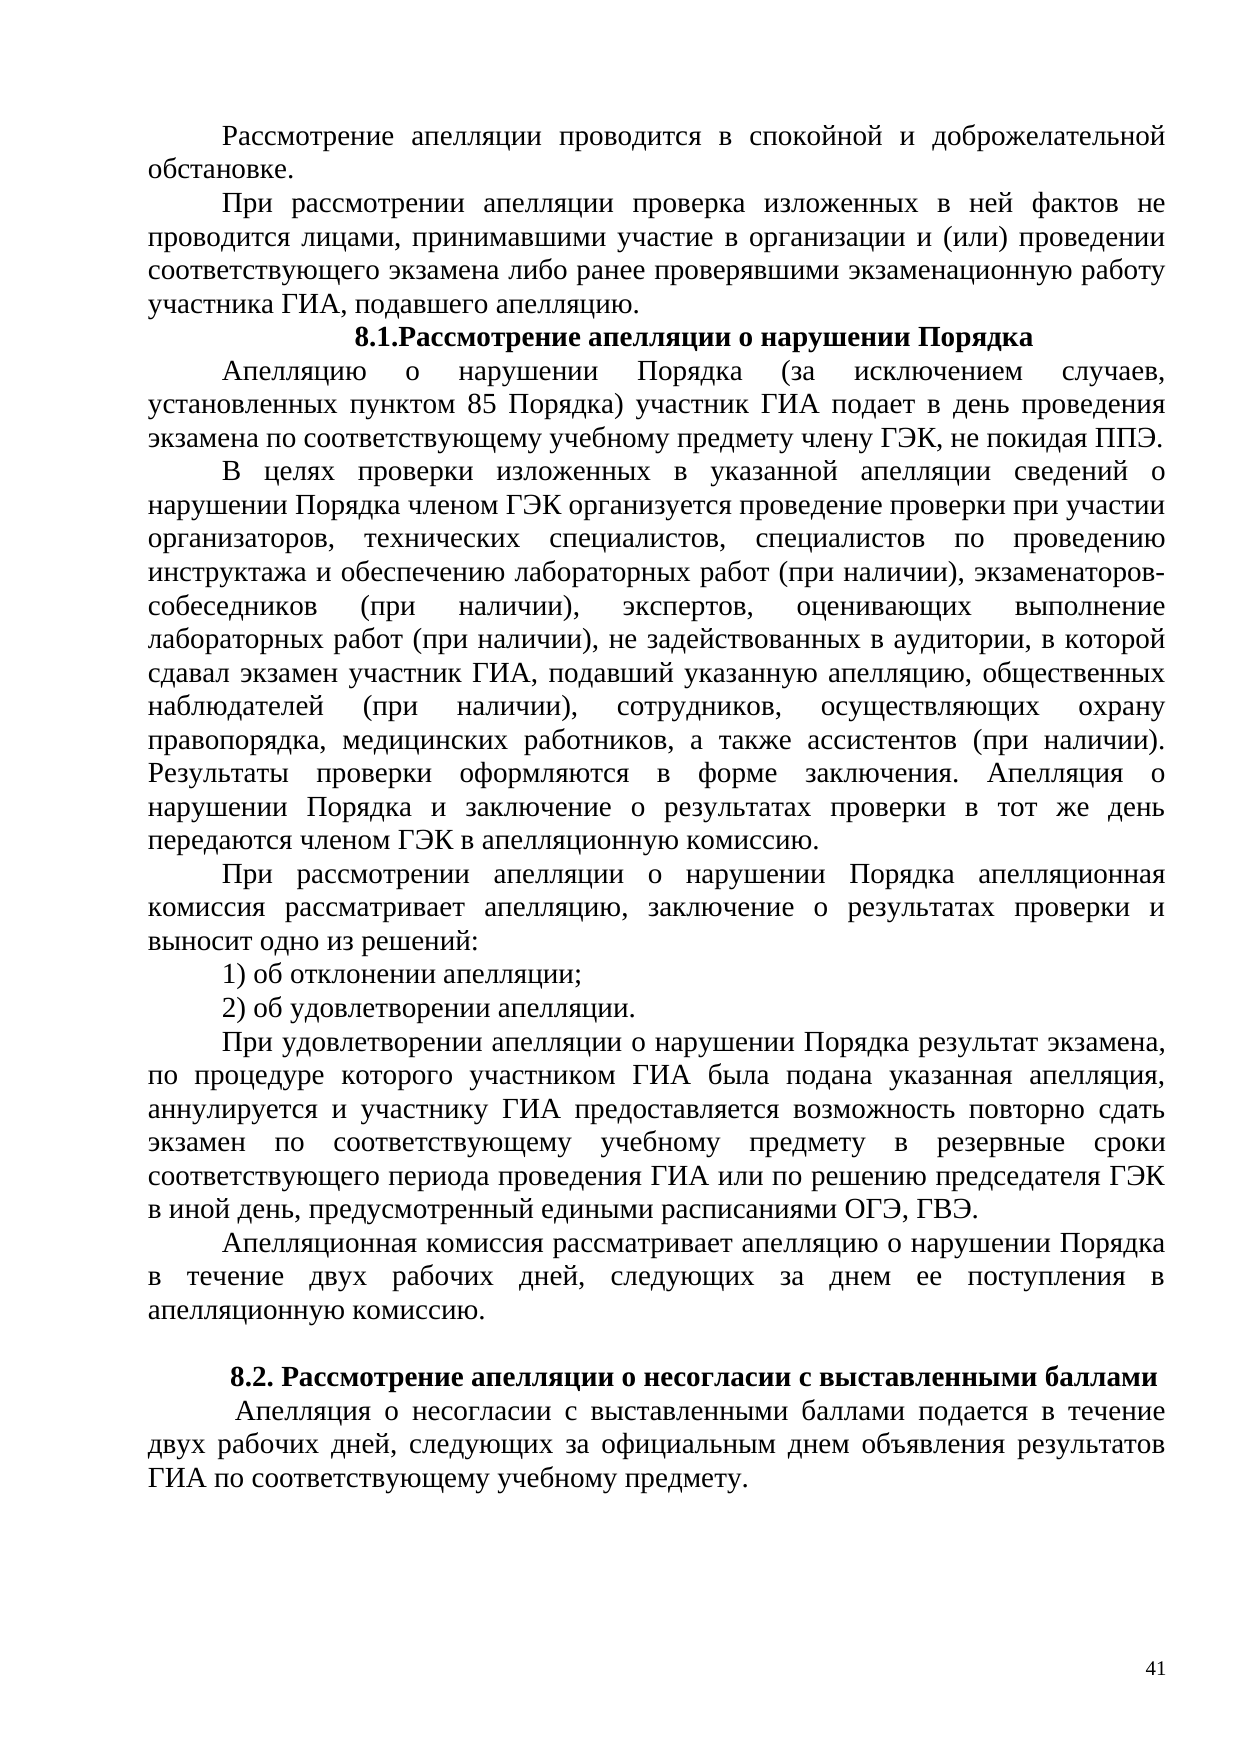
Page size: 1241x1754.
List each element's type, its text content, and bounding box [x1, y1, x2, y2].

text В целях проверки изложенных в указанной апелляции сведений о нарушении Порядка членом ГЭК организуется проведение проверки при участии организаторов, технических специалистов, специалистов по проведению инструктажа и обеспечению лабораторных работ (при наличии), экзаменаторов-собеседников (при наличии), экспертов, оценивающих выполнение лабораторных работ (при наличии), не задействованных в аудитории, в которой сдавал экзамен участник ГИА, подавший указанную апелляцию, общественных наблюдателей (при наличии), сотрудников, осуществляющих охрану правопорядка, медицинских работников, а также ассистентов (при наличии). Результаты проверки оформляются в форме заключения. Апелляция о нарушении Порядка и заключение о результатах проверки в тот же день передаются членом ГЭК в апелляционную комиссию. [148, 453, 1166, 856]
text 8.1.Рассмотрение апелляции о нарушении Порядка [148, 319, 1166, 353]
text 1) об отклонении апелляции; [148, 957, 1166, 990]
text При рассмотрении апелляции о нарушении Порядка апелляционная комиссия рассматривает апелляцию, заключение о результатах проверки и выносит одно из решений: [148, 856, 1166, 957]
text Апелляционная комиссия рассматривает апелляцию о нарушении Порядка в течение двух рабочих дней, следующих за днем ее поступления в апелляционную комиссию. [148, 1225, 1166, 1326]
text При рассмотрении апелляции проверка изложенных в ней фактов не проводится лицами, принимавшими участие в организации и (или) проведении соответствующего экзамена либо ранее проверявшими экзаменационную работу участника ГИА, подавшего апелляцию. [148, 185, 1166, 319]
text Апелляцию о нарушении Порядка (за исключением случаев, установленных пунктом 85 Порядка) участник ГИА подает в день проведения экзамена по соответствующему учебному предмету члену ГЭК, не покидая ППЭ. [148, 353, 1166, 453]
text При удовлетворении апелляции о нарушении Порядка результат экзамена, по процедуре которого участником ГИА была подана указанная апелляция, аннулируется и участнику ГИА предоставляется возможность повторно сдать экзамен по соответствующему учебному предмету в резервные сроки соответствующего периода проведения ГИА или по решению председателя ГЭК в иной день, предусмотренный едиными расписаниями ОГЭ, ГВЭ. [148, 1024, 1166, 1225]
text 2) об удовлетворении апелляции. [148, 990, 1166, 1024]
text 8.2. Рассмотрение апелляции о несогласии с выставленными баллами [148, 1359, 1166, 1393]
text Рассмотрение апелляции проводится в спокойной и доброжелательной обстановке. [148, 118, 1166, 185]
text Апелляция о несогласии с выставленными баллами подается в течение двух рабочих дней, следующих за официальным днем объявления результатов ГИА по соответствующему учебному предмету. [148, 1393, 1166, 1493]
